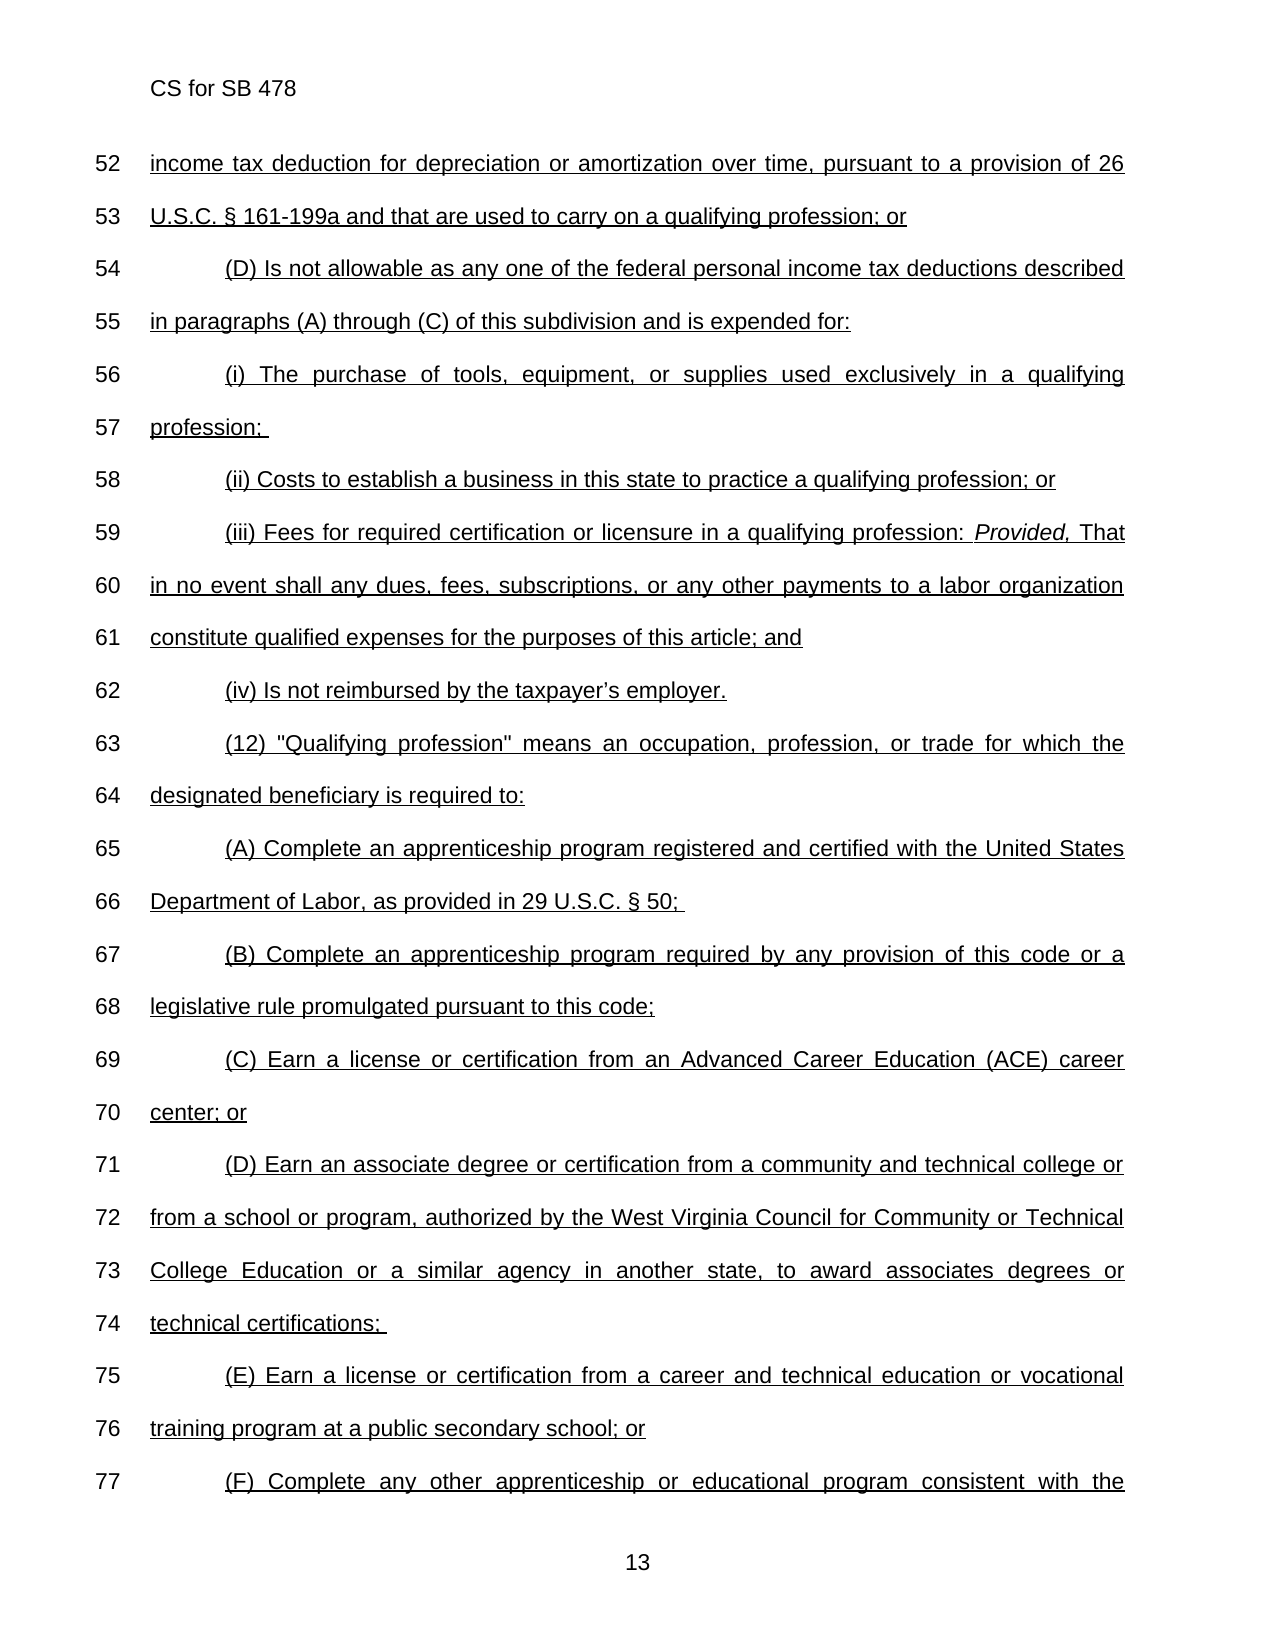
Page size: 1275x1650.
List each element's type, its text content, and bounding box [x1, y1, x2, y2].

text (C) Earn a license or certification from an Advanced Career Education (ACE) career center; or [150, 1046, 1125, 1125]
text (iii) Fees for required certification or licensure in a qualifying profession: Provided, That in no event shall any dues, fees, subscriptions, or any other payments to a labor organization constitute qualified expenses for the purposes of this article; and [150, 519, 1125, 651]
text (B) Complete an apprenticeship program required by any provision of this code or a legislative rule promulgated pursuant to this code; [150, 941, 1125, 1020]
text (i) The purchase of tools, equipment, or supplies used exclusively in a qualifying profession; [150, 361, 1125, 440]
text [150, 1468, 1125, 1494]
text (D) Earn an associate degree or certification from a community and technical college or from a school or program, authorized by the West Virginia Council for Community or Technical College Education or a similar agency in another state, to award associates degrees or technical certifications; [150, 1151, 1125, 1280]
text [150, 150, 1125, 173]
text (D) Is not allowable as any one of the federal personal income tax deductions described in paragraphs (A) through (C) of this subdivision and is expended for: [150, 255, 1125, 334]
text (D) Earn an associate degree or certification from a community and technical college or from a school or program, authorized by the West Virginia Council for Community or Technical College Education or a similar agency in another state, to award associates degrees or technical certifications; [150, 1281, 1125, 1336]
text (12) "Qualifying profession" means an occupation, profession, or trade for which the designated beneficiary is required to: [150, 730, 1125, 809]
text (iv) Is not reimbursed by the taxpayer’s employer. [150, 677, 1125, 703]
text (E) Earn a license or certification from a career and technical education or vocational training program at a public secondary school; or [150, 1362, 1125, 1441]
text (A) Complete an apprenticeship program registered and certified with the United States Department of Labor, as provided in 29 U.S.C. § 50; [150, 835, 1125, 914]
text (ii) Costs to establish a business in this state to practice a qualifying profession; or [150, 466, 1125, 493]
